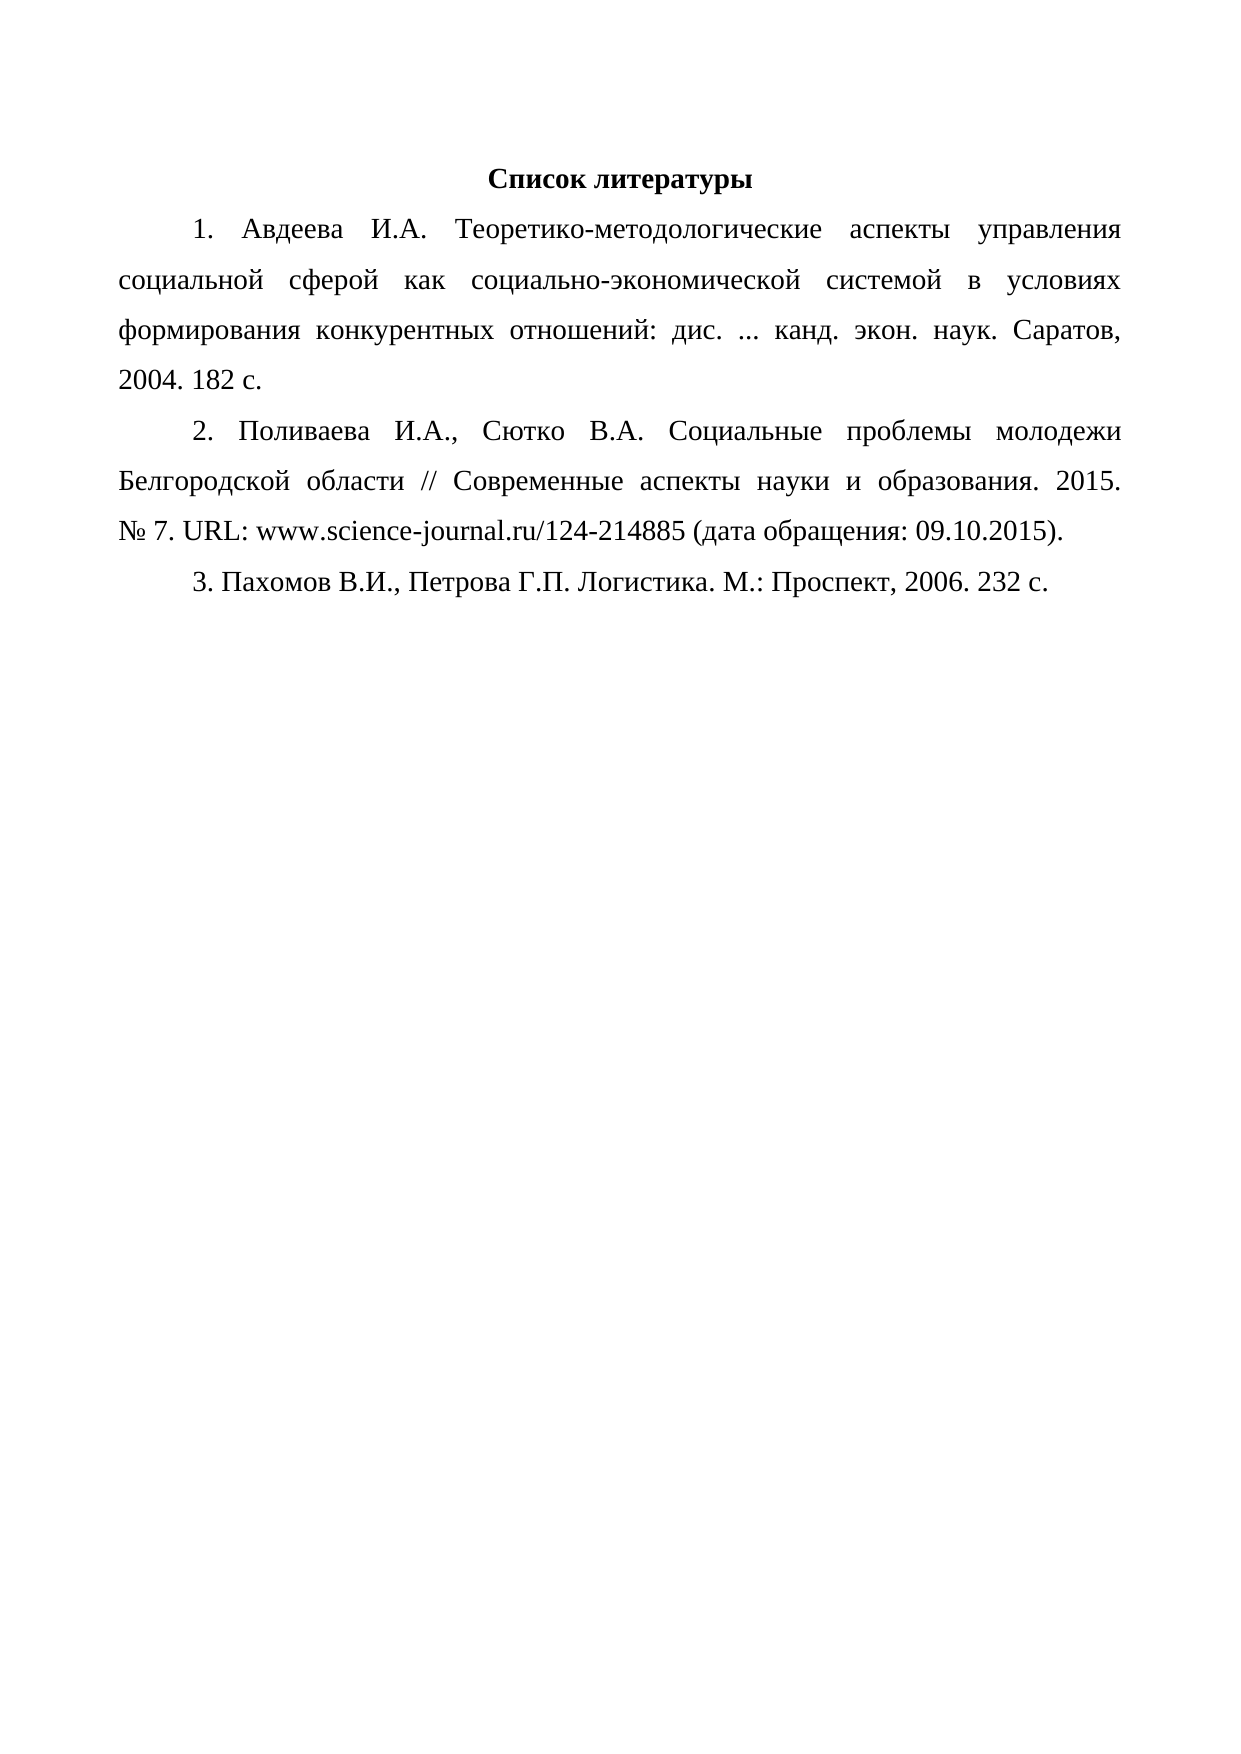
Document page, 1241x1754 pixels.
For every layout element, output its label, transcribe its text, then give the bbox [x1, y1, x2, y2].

text Список литературы [118, 161, 1122, 195]
text 1. Авдеева И.А. Теоретико-методологические аспекты управления социальной сферой как социально-экономической системой в условиях формирования конкурентных отношений: дис. ... канд. экон. наук. Саратов, 2004. 182 с. [118, 212, 1122, 396]
text 3. Пахомов В.И., Петрова Г.П. Логистика. М.: Проспект, 2006. 232 с. [118, 564, 1122, 597]
text 2. Поливаева И.А., Сютко В.А. Социальные проблемы молодежи Белгородской области // Современные аспекты науки и образования. 2015. № 7. URL: www.science-journal.ru/124-214885 (дата обращения: 09.10.2015). [118, 413, 1122, 547]
